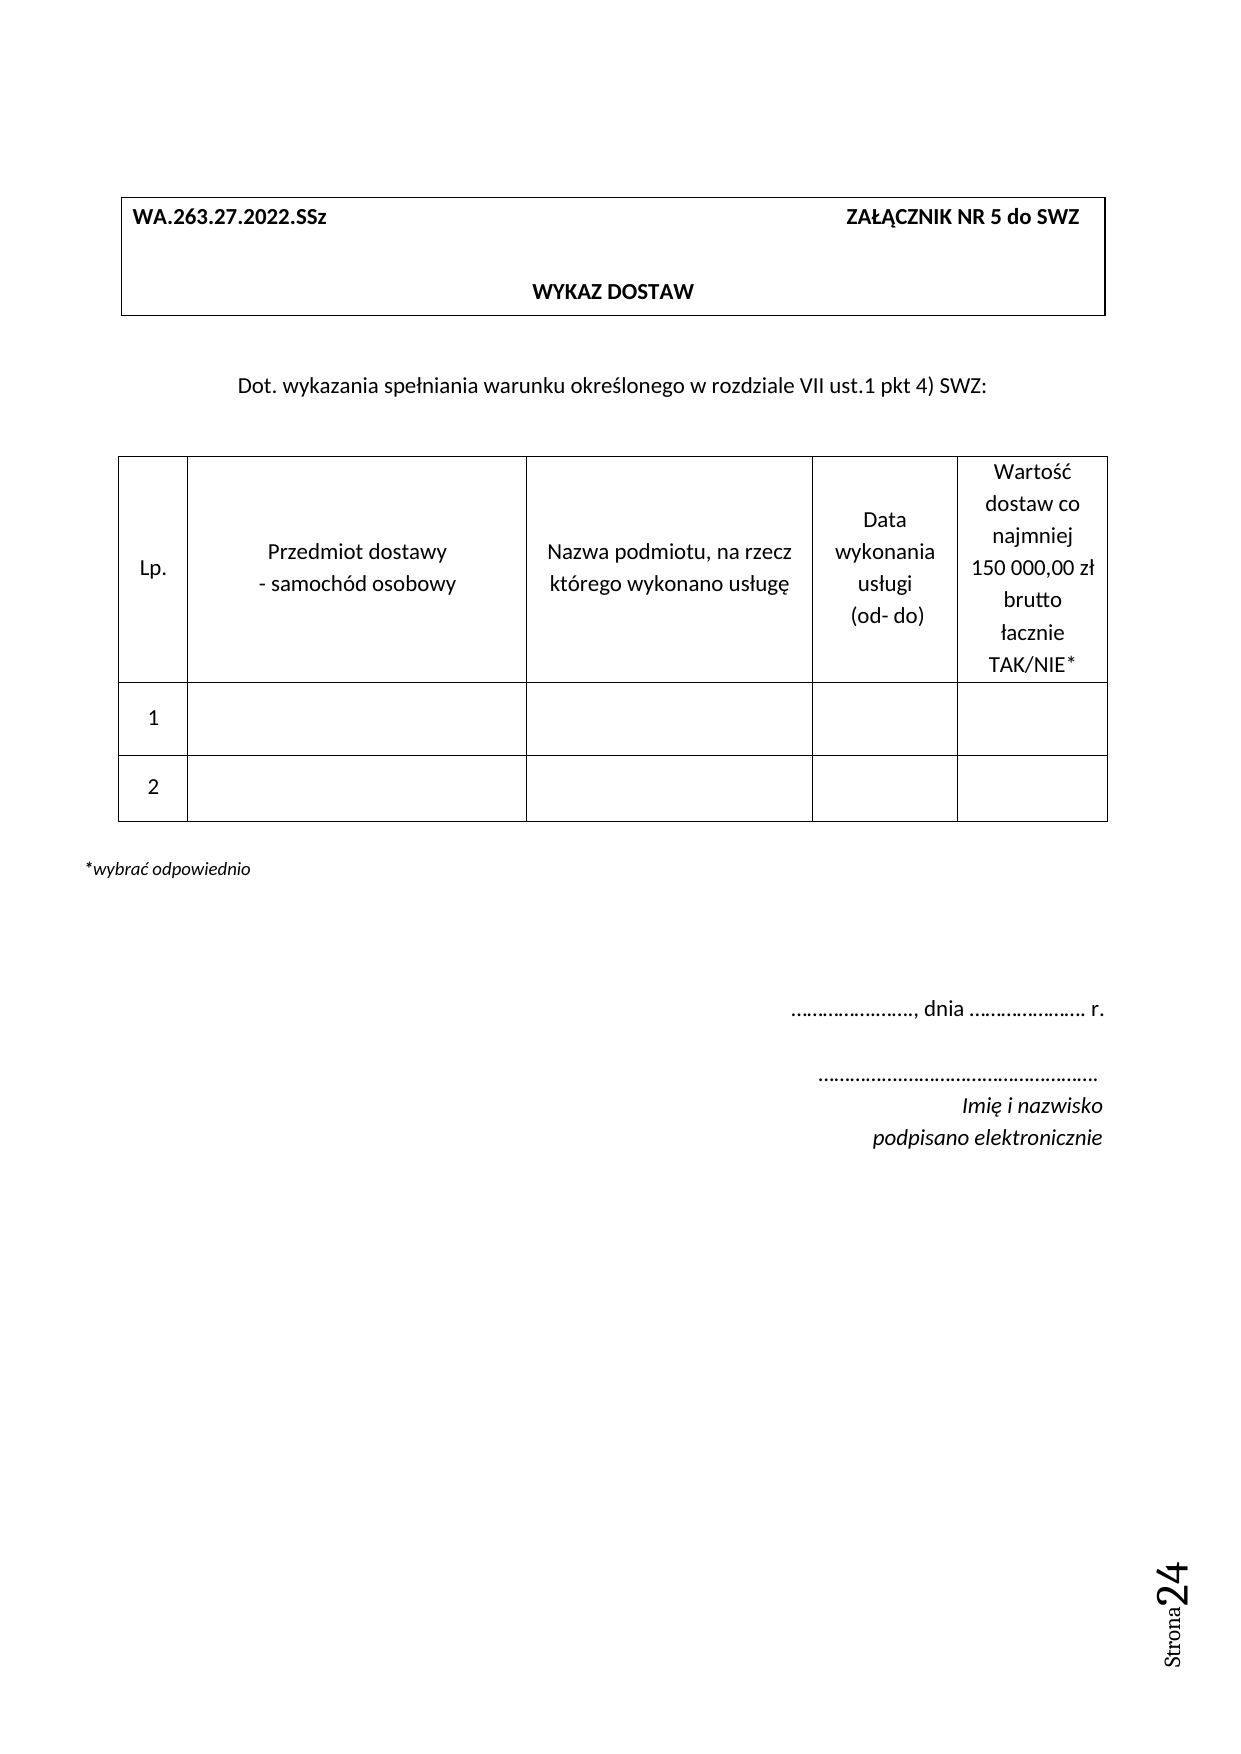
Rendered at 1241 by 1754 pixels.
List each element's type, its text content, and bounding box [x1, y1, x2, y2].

table_header WA.263.27.2022.SSz ZAŁĄCZNIK NR 5 do SWZ [122, 198, 1104, 277]
table_cell [527, 683, 812, 755]
table_cell [813, 683, 957, 755]
table_header Wartość dostaw co najmniej 150 000,00 zł brutto łacznie TAK/NIE* [958, 457, 1107, 682]
text …………….……., dnia …………………. r. [121, 994, 1105, 1022]
table_cell Wykaz DOSTAW [122, 277, 1104, 314]
table_header Lp. [119, 457, 187, 682]
table_cell [188, 683, 526, 755]
text podpisano elektronicznie [151, 1123, 1105, 1151]
table_cell [958, 683, 1107, 755]
text *wybrać odpowiednio [83, 857, 1105, 880]
table_header Nazwa podmiotu, na rzecz którego wykonano usługę [527, 457, 812, 682]
text Dot. wykazania spełniania warunku określonego w rozdziale VII ust.1 pkt 4) SWZ: [121, 372, 1105, 400]
table_cell [813, 756, 957, 821]
text …………….………………………………. [121, 1059, 1105, 1087]
table_cell [527, 756, 812, 821]
table_header Data wykonania usługi (od- do) [813, 457, 957, 682]
table_header Przedmiot dostawy - samochód osobowy [188, 457, 526, 682]
table_cell 1 [119, 683, 187, 755]
table_cell [958, 756, 1107, 821]
table_cell 2 [119, 756, 187, 821]
table_cell [188, 756, 526, 821]
text Imię i nazwisko [121, 1091, 1105, 1119]
